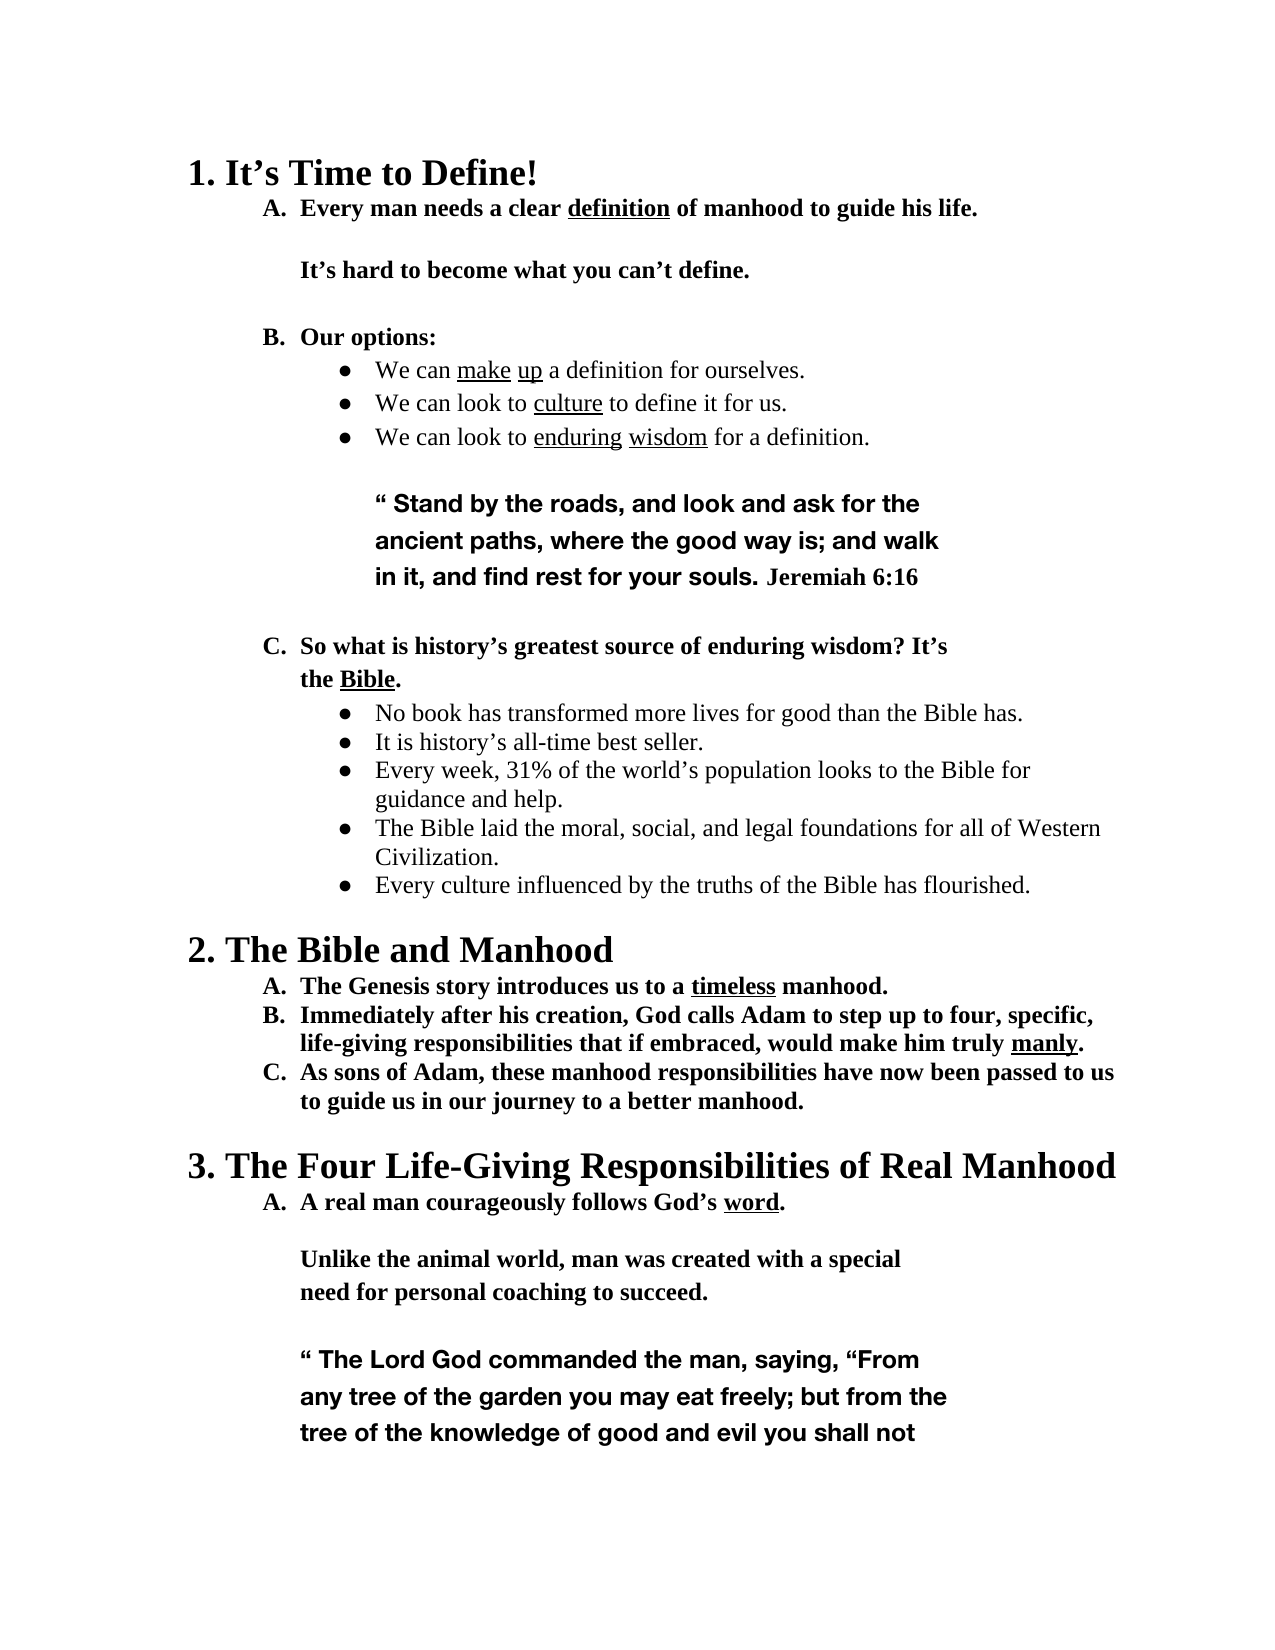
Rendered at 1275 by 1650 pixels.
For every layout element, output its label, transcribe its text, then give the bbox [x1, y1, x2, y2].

text “ Stand by the roads, and look and ask for the ancient paths, where the good way is; and walk in it, and find rest for your souls. Jeremiah 6:16 [375, 488, 948, 593]
list As sons of Adam, these manhood responsibilities have now been passed to us to guide us in our journey to a better manhood. [262, 1057, 1125, 1115]
list So what is history’s greatest source of enduring wisdom? It’s the Bible. [262, 631, 948, 693]
list A real man courageously follows God’s word. [262, 1187, 1125, 1215]
list Our options: [262, 322, 948, 351]
list We can look to enduring wisdom for a definition. [337, 422, 948, 451]
list The Four Life-Giving Responsibilities of Real Manhood [187, 1143, 1125, 1187]
list It is history’s all-time best seller. [337, 727, 1125, 755]
text It’s hard to become what you can’t define. [300, 255, 948, 284]
list Every culture influenced by the truths of the Bible has flourished. [337, 870, 1125, 899]
list Every man needs a clear definition of manhood to guide his life. [262, 193, 1125, 222]
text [300, 1344, 948, 1448]
list The Bible and Manhood [187, 928, 1125, 971]
list Every week, 31% of the world’s population looks to the Bible for guidance and help. [337, 755, 1125, 813]
list The Genesis story introduces us to a timeless manhood. [262, 971, 1125, 1000]
list Immediately after his creation, God calls Adam to step up to four, specific, life-giving responsibilities that if embraced, would make him truly manly. [262, 1000, 1125, 1057]
list It’s Time to Define! [187, 150, 1125, 193]
list We can look to culture to define it for us. [337, 388, 948, 417]
list The Bible laid the moral, social, and legal foundations for all of Western Civilization. [337, 813, 1125, 870]
list We can make up a definition for ourselves. [337, 355, 948, 384]
list No book has transformed more lives for good than the Bible has. [337, 698, 1125, 727]
text Unlike the animal world, man was created with a special need for personal coaching to succeed. [300, 1244, 948, 1306]
